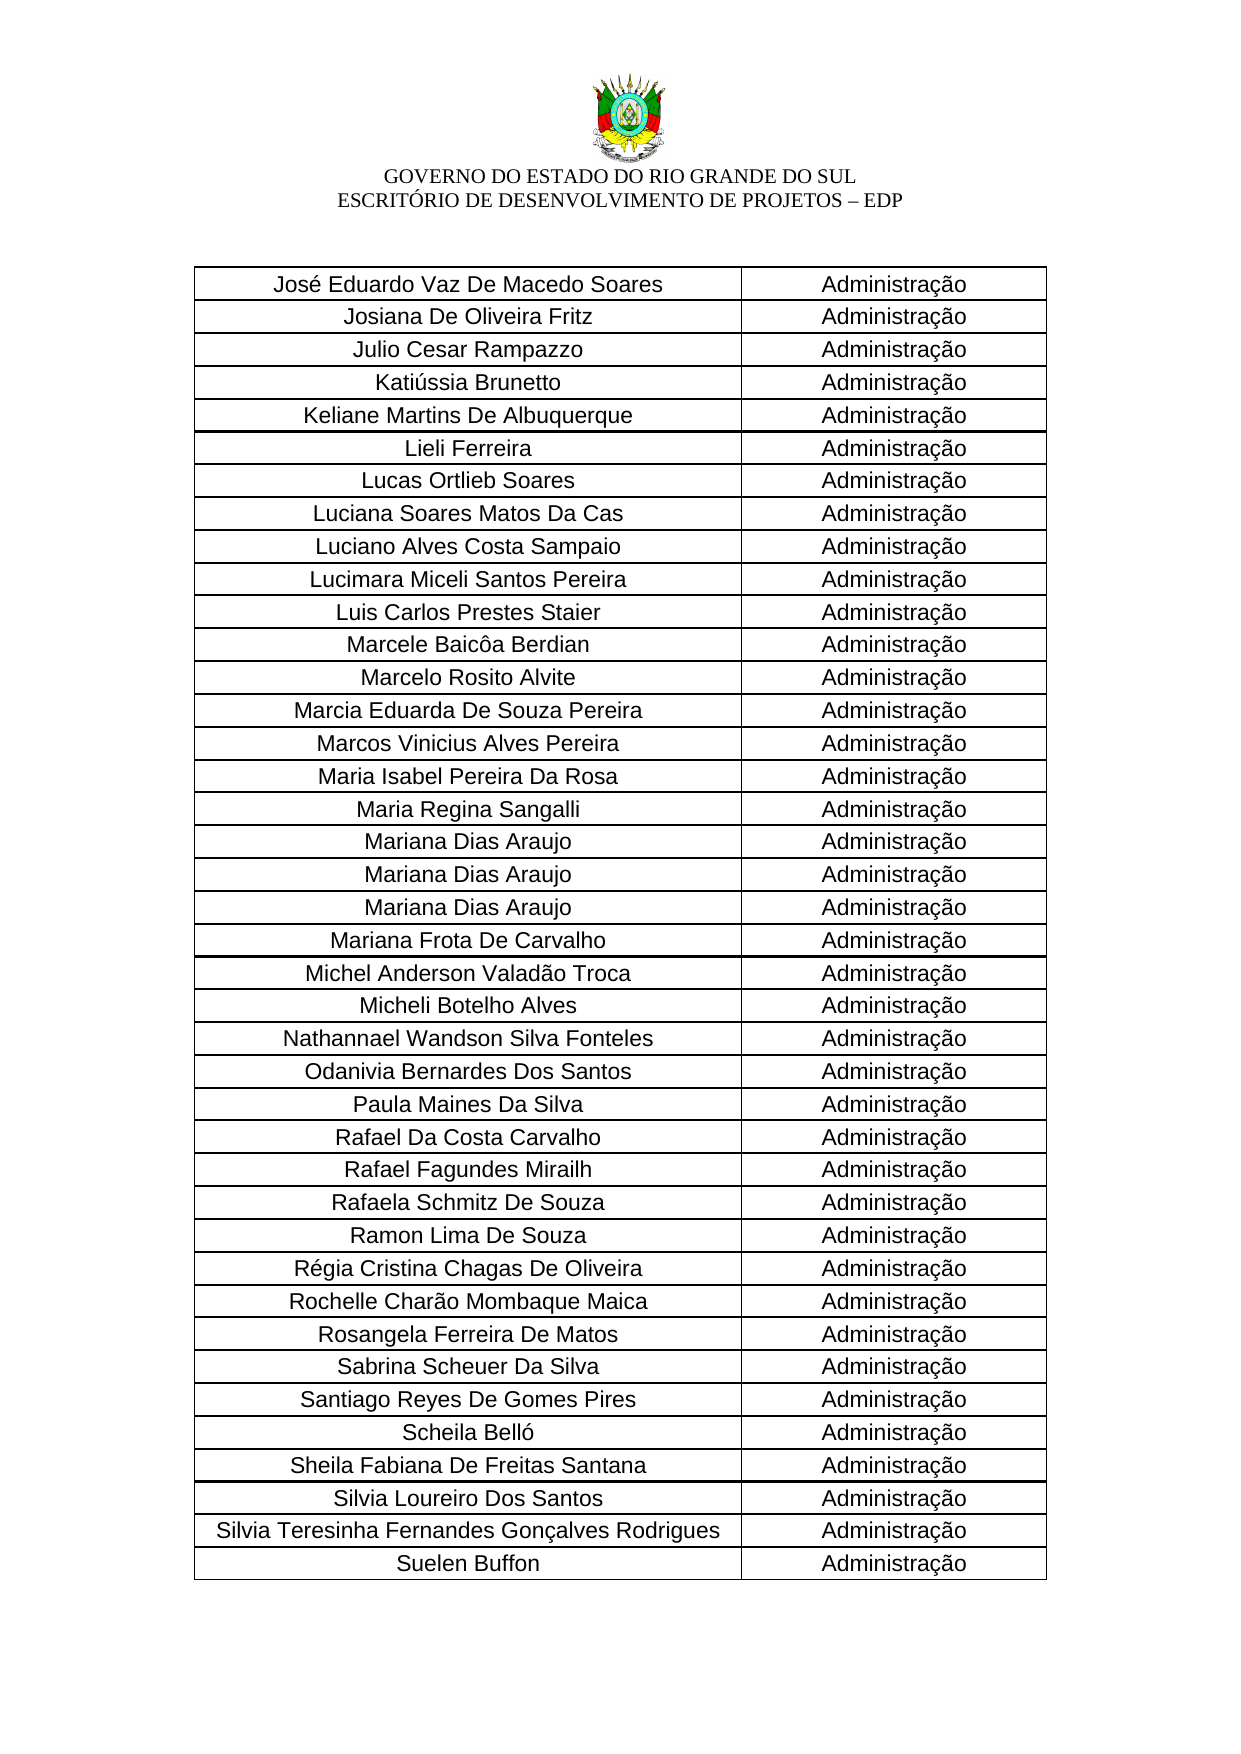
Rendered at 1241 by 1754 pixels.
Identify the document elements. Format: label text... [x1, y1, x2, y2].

table_cell Administração [742, 925, 1046, 955]
table_cell Administração [742, 662, 1046, 693]
table_cell Marcos Vinicius Alves Pereira [195, 728, 741, 758]
table_cell Administração [742, 433, 1046, 463]
table_cell Mariana Dias Araujo [195, 859, 741, 890]
table_cell Silvia Loureiro Dos Santos [195, 1483, 741, 1513]
table_cell José Eduardo Vaz De Macedo Soares [195, 268, 741, 299]
table_cell Administração [742, 1056, 1046, 1087]
table_cell Michel Anderson Valadão Troca [195, 958, 741, 988]
table_cell Ramon Lima De Souza [195, 1220, 741, 1251]
table_cell Administração [742, 892, 1046, 922]
table_cell Nathannael Wandson Silva Fonteles [195, 1023, 741, 1054]
table_cell Administração [742, 859, 1046, 890]
table_cell Administração [742, 1548, 1046, 1579]
table_cell Maria Regina Sangalli [195, 793, 741, 824]
table_cell Mariana Dias Araujo [195, 892, 741, 922]
table_cell Luis Carlos Prestes Staier [195, 596, 741, 627]
table_cell Mariana Dias Araujo [195, 826, 741, 857]
table_cell Suelen Buffon [195, 1548, 741, 1579]
table_cell Administração [742, 564, 1046, 594]
table_cell Mariana Frota De Carvalho [195, 925, 741, 955]
table_cell Administração [742, 1023, 1046, 1054]
table_cell Sabrina Scheuer Da Silva [195, 1351, 741, 1382]
table_cell Administração [742, 367, 1046, 397]
picture [591, 73, 667, 164]
table_cell Administração [742, 1351, 1046, 1382]
table_cell Administração [742, 1286, 1046, 1316]
table_cell Administração [742, 1450, 1046, 1480]
table_cell Administração [742, 301, 1046, 332]
table_cell Administração [742, 761, 1046, 791]
table_cell Lucimara Miceli Santos Pereira [195, 564, 741, 594]
table_cell Lucas Ortlieb Soares [195, 465, 741, 496]
table_cell Administração [742, 465, 1046, 496]
table_cell Julio Cesar Rampazzo [195, 334, 741, 365]
table_cell Santiago Reyes De Gomes Pires [195, 1384, 741, 1415]
table_cell Administração [742, 1220, 1046, 1251]
table_cell Administração [742, 334, 1046, 365]
table_cell Odanivia Bernardes Dos Santos [195, 1056, 741, 1087]
table_cell Administração [742, 596, 1046, 627]
table_cell Micheli Botelho Alves [195, 990, 741, 1021]
table_cell Administração [742, 1318, 1046, 1349]
table_cell Marcelo Rosito Alvite [195, 662, 741, 693]
table_cell Josiana De Oliveira Fritz [195, 301, 741, 332]
table_cell Administração [742, 531, 1046, 562]
table_cell Keliane Martins De Albuquerque [195, 400, 741, 430]
table_cell Administração [742, 793, 1046, 824]
table_cell Maria Isabel Pereira Da Rosa [195, 761, 741, 791]
table_cell Administração [742, 1121, 1046, 1152]
table_cell Administração [742, 1154, 1046, 1185]
table_cell Rafael Da Costa Carvalho [195, 1121, 741, 1152]
table_cell Régia Cristina Chagas De Oliveira [195, 1253, 741, 1283]
table_cell Administração [742, 958, 1046, 988]
table_cell Lieli Ferreira [195, 433, 741, 463]
table_cell Rafael Fagundes Mirailh [195, 1154, 741, 1185]
table_cell Administração [742, 498, 1046, 529]
table_cell Rafaela Schmitz De Souza [195, 1187, 741, 1218]
table_cell Paula Maines Da Silva [195, 1089, 741, 1119]
table_cell Sheila Fabiana De Freitas Santana [195, 1450, 741, 1480]
table_cell Marcia Eduarda De Souza Pereira [195, 695, 741, 726]
table_cell Administração [742, 826, 1046, 857]
table_cell Administração [742, 629, 1046, 660]
table_cell Luciana Soares Matos Da Cas [195, 498, 741, 529]
table_cell Administração [742, 1515, 1046, 1546]
table_cell Administração [742, 728, 1046, 758]
table_cell Administração [742, 400, 1046, 430]
table_cell Administração [742, 695, 1046, 726]
table_cell Scheila Belló [195, 1417, 741, 1447]
table_cell Administração [742, 1089, 1046, 1119]
table_cell Administração [742, 1384, 1046, 1415]
table_cell Administração [742, 268, 1046, 299]
table_cell Rochelle Charão Mombaque Maica [195, 1286, 741, 1316]
table_cell Rosangela Ferreira De Matos [195, 1318, 741, 1349]
table_cell Administração [742, 1483, 1046, 1513]
table_cell Luciano Alves Costa Sampaio [195, 531, 741, 562]
table_cell Silvia Teresinha Fernandes Gonçalves Rodrigues [195, 1515, 741, 1546]
table_cell Administração [742, 990, 1046, 1021]
table_cell Marcele Baicôa Berdian [195, 629, 741, 660]
table_cell Administração [742, 1187, 1046, 1218]
table_cell Katiússia Brunetto [195, 367, 741, 397]
table_cell Administração [742, 1253, 1046, 1283]
table_cell Administração [742, 1417, 1046, 1447]
